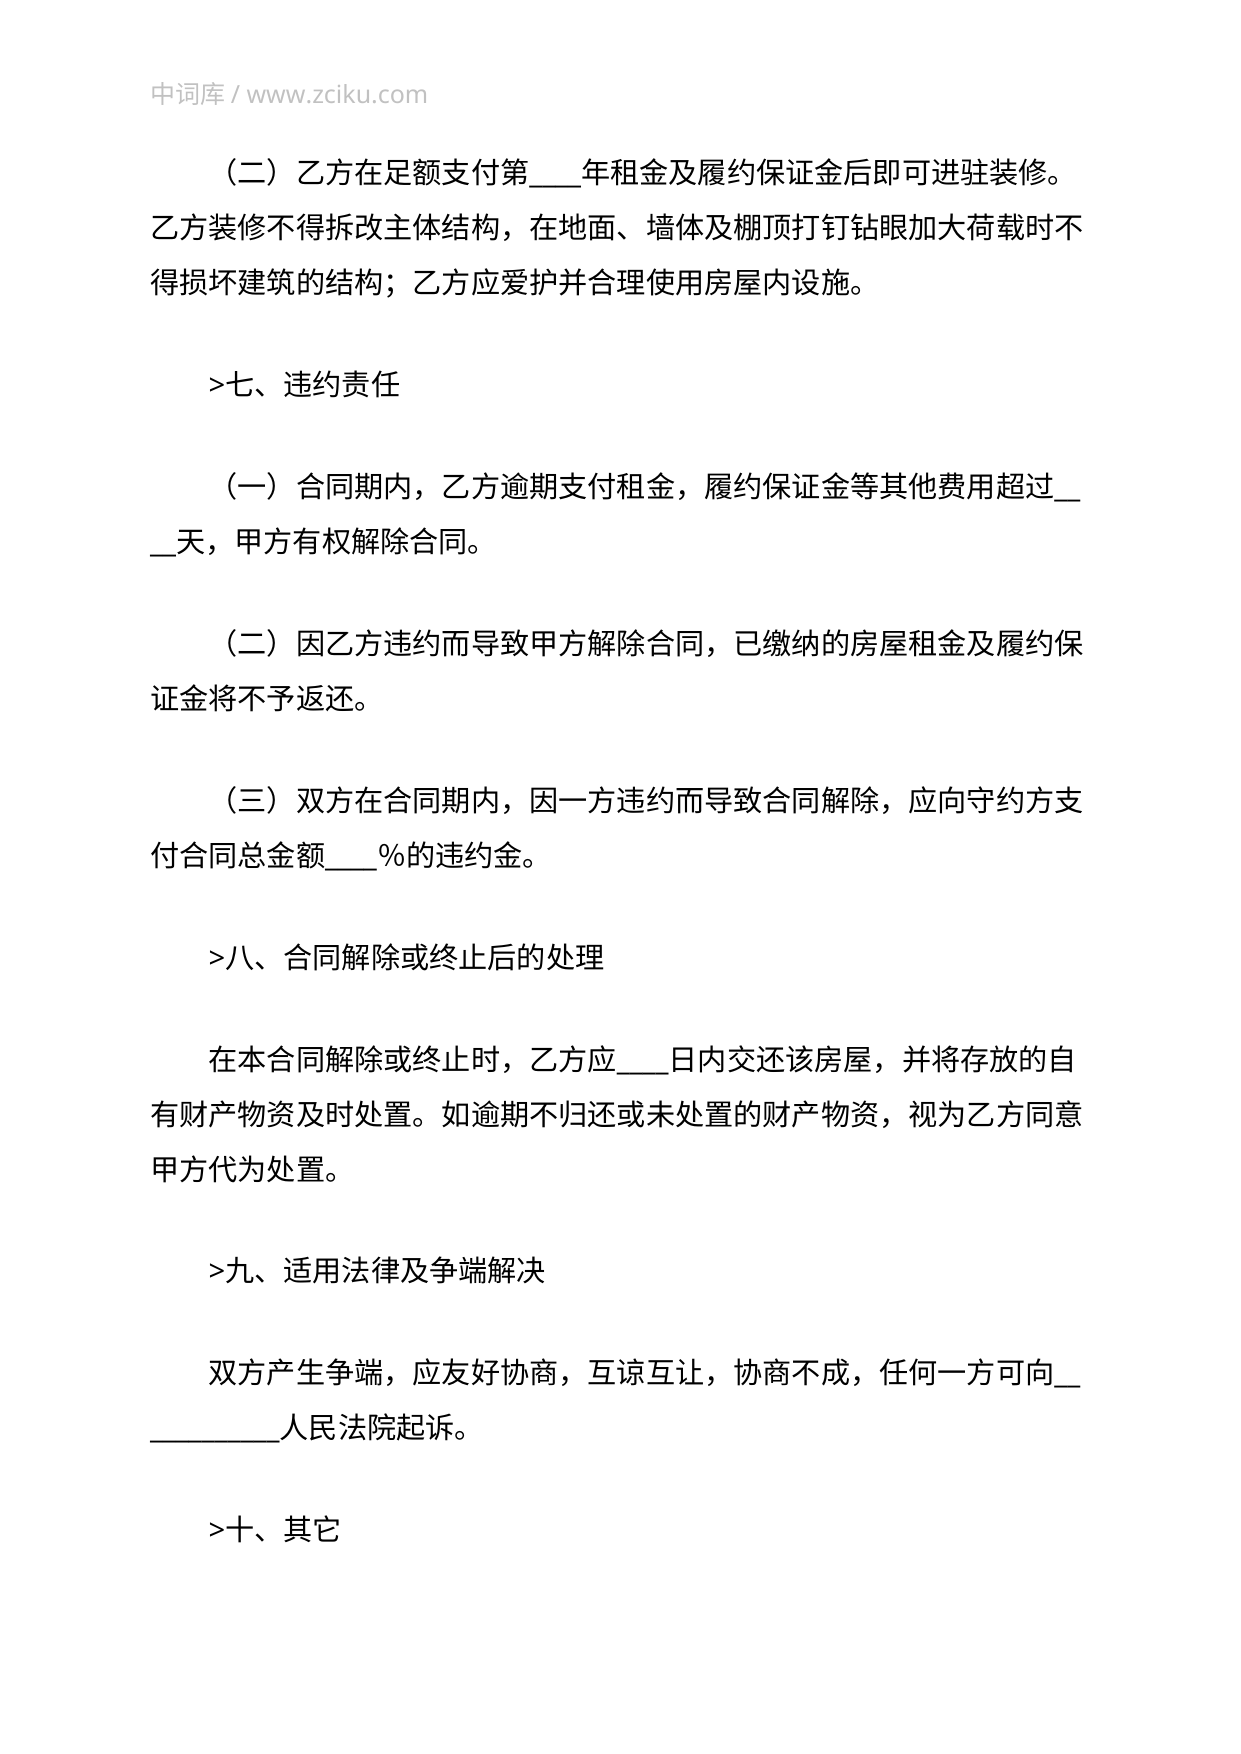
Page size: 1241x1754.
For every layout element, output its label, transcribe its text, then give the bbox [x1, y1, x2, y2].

text >九、适用法律及争端解决 [150, 1248, 1090, 1290]
text （二）乙方在足额支付第____年租金及履约保证金后即可进驻装修。乙方装修不得拆改主体结构，在地面、墙体及棚顶打钉钻眼加大荷载时不得损坏建筑的结构；乙方应爱护并合理使用房屋内设施。 [150, 150, 1090, 302]
text （二）因乙方违约而导致甲方解除合同，已缴纳的房屋租金及履约保证金将不予返还。 [150, 621, 1090, 718]
text 在本合同解除或终止时，乙方应____日内交还该房屋，并将存放的自有财产物资及时处置。如逾期不归还或未处置的财产物资，视为乙方同意甲方代为处置。 [150, 1036, 1090, 1188]
text >七、违约责任 [150, 362, 1090, 404]
text 双方产生争端，应友好协商，互谅互让，协商不成，任何一方可向____________人民法院起诉。 [150, 1350, 1090, 1447]
text （三）双方在合同期内，因一方违约而导致合同解除，应向守约方支付合同总金额____％的违约金。 [150, 777, 1090, 874]
text （一）合同期内，乙方逾期支付租金，履约保证金等其他费用超过____天，甲方有权解除合同。 [150, 464, 1090, 561]
text >八、合同解除或终止后的处理 [150, 934, 1090, 977]
text >十、其它 [150, 1507, 1090, 1549]
